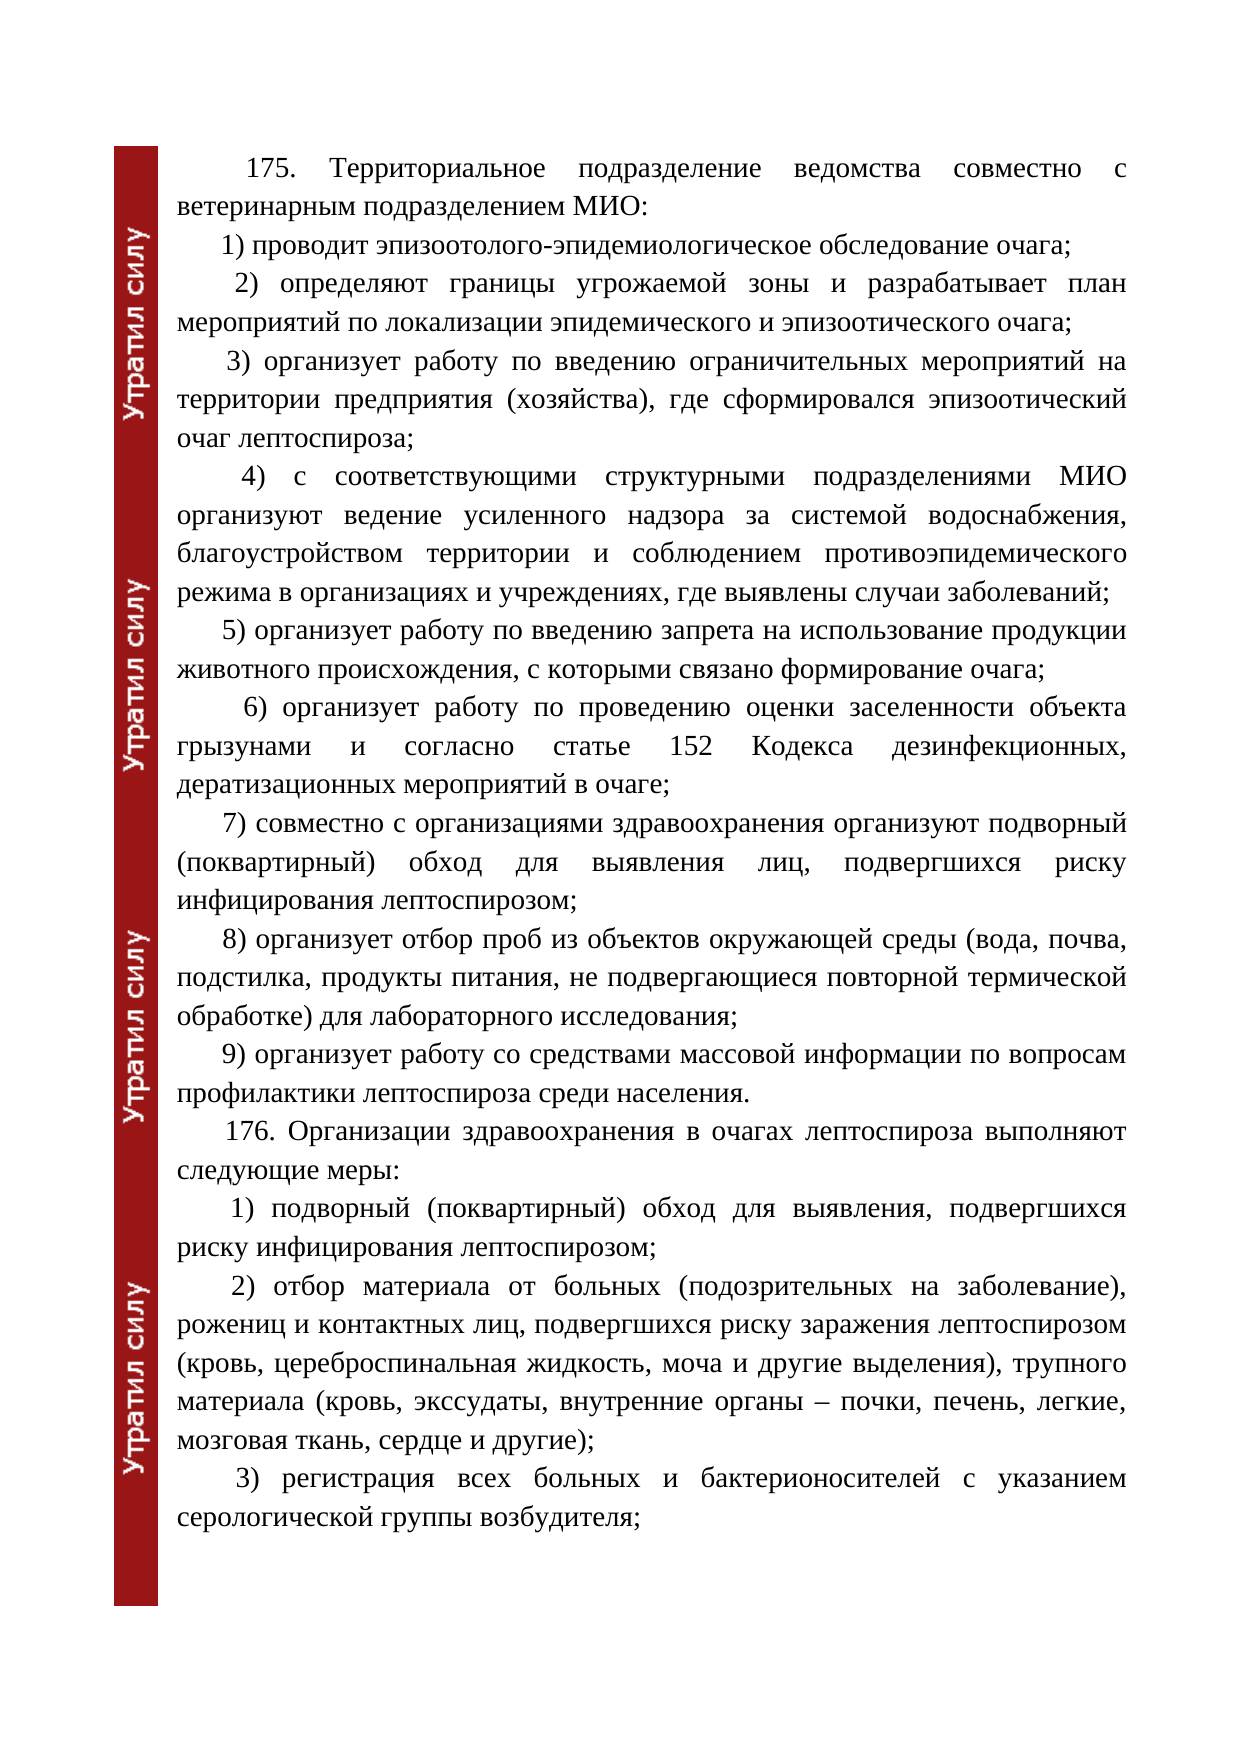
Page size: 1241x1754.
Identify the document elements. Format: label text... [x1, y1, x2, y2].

picture [114, 1186, 158, 1191]
picture [114, 1108, 158, 1113]
picture [114, 1263, 158, 1268]
picture [114, 684, 158, 689]
text 7) совместно с организациями здравоохранения организуют подворный (поквартирный) обход для выявления лиц, подвергшихся риску инфицирования лептоспирозом; [112, 805, 1128, 916]
text 3) организует работу по введению ограничительных мероприятий на территории предприятия (хозяйства), где сформировался эпизоотический очаг лептоспироза; [112, 343, 1128, 453]
text 175. Территориальное подразделение ведомства совместно с ветеринарным подразделением МИО: [112, 150, 1128, 222]
text 1) проводит эпизоотолого-эпидемиологическое обследование очага; [112, 227, 1128, 261]
picture [114, 261, 158, 266]
picture [114, 916, 158, 921]
picture [114, 1455, 158, 1460]
picture [114, 800, 158, 805]
text 6) организует работу по проведению оценки заселенности объекта грызунами и согласно статье 152 Кодекса дезинфекционных, дератизационных мероприятий в очаге; [112, 689, 1128, 800]
text 2) отбор материала от больных (подозрительных на заболевание), рожениц и контактных лиц, подвергшихся риску заражения лептоспирозом (кровь, цереброспинальная жидкость, моча и другие выделения), трупного материала (кровь, экссудаты, внутренние органы – почки, печень, легкие, мозговая ткань, сердце и другие); [112, 1268, 1128, 1455]
picture [114, 453, 158, 458]
text 176. Организации здравоохранения в очагах лептоспироза выполняют следующие меры: [112, 1113, 1128, 1186]
text 8) организует отбор проб из объектов окружающей среды (вода, почва, подстилка, продукты питания, не подвергающиеся повторной термической обработке) для лабораторного исследования; [112, 921, 1128, 1031]
picture [114, 1532, 158, 1606]
text 4) с соответствующими структурными подразделениями МИО организуют ведение усиленного надзора за системой водоснабжения, благоустройством территории и соблюдением противоэпидемического режима в организациях и учреждениях, где выявлены случаи заболеваний; [112, 458, 1128, 607]
text 2) определяют границы угрожаемой зоны и разрабатывает план мероприятий по локализации эпидемического и эпизоотического очага; [112, 266, 1128, 338]
picture [114, 338, 158, 343]
picture [114, 1031, 158, 1036]
text 1) подворный (поквартирный) обход для выявления, подвергшихся риску инфицирования лептоспирозом; [112, 1191, 1128, 1263]
text 3) регистрация всех больных и бактерионосителей с указанием серологической группы возбудителя; [112, 1460, 1128, 1532]
picture [114, 146, 158, 150]
text 5) организует работу по введению запрета на использование продукции животного происхождения, с которыми связано формирование очага; [112, 612, 1128, 684]
text 9) организует работу со средствами массовой информации по вопросам профилактики лептоспироза среди населения. [112, 1036, 1128, 1108]
picture [114, 222, 158, 227]
picture [114, 607, 158, 612]
